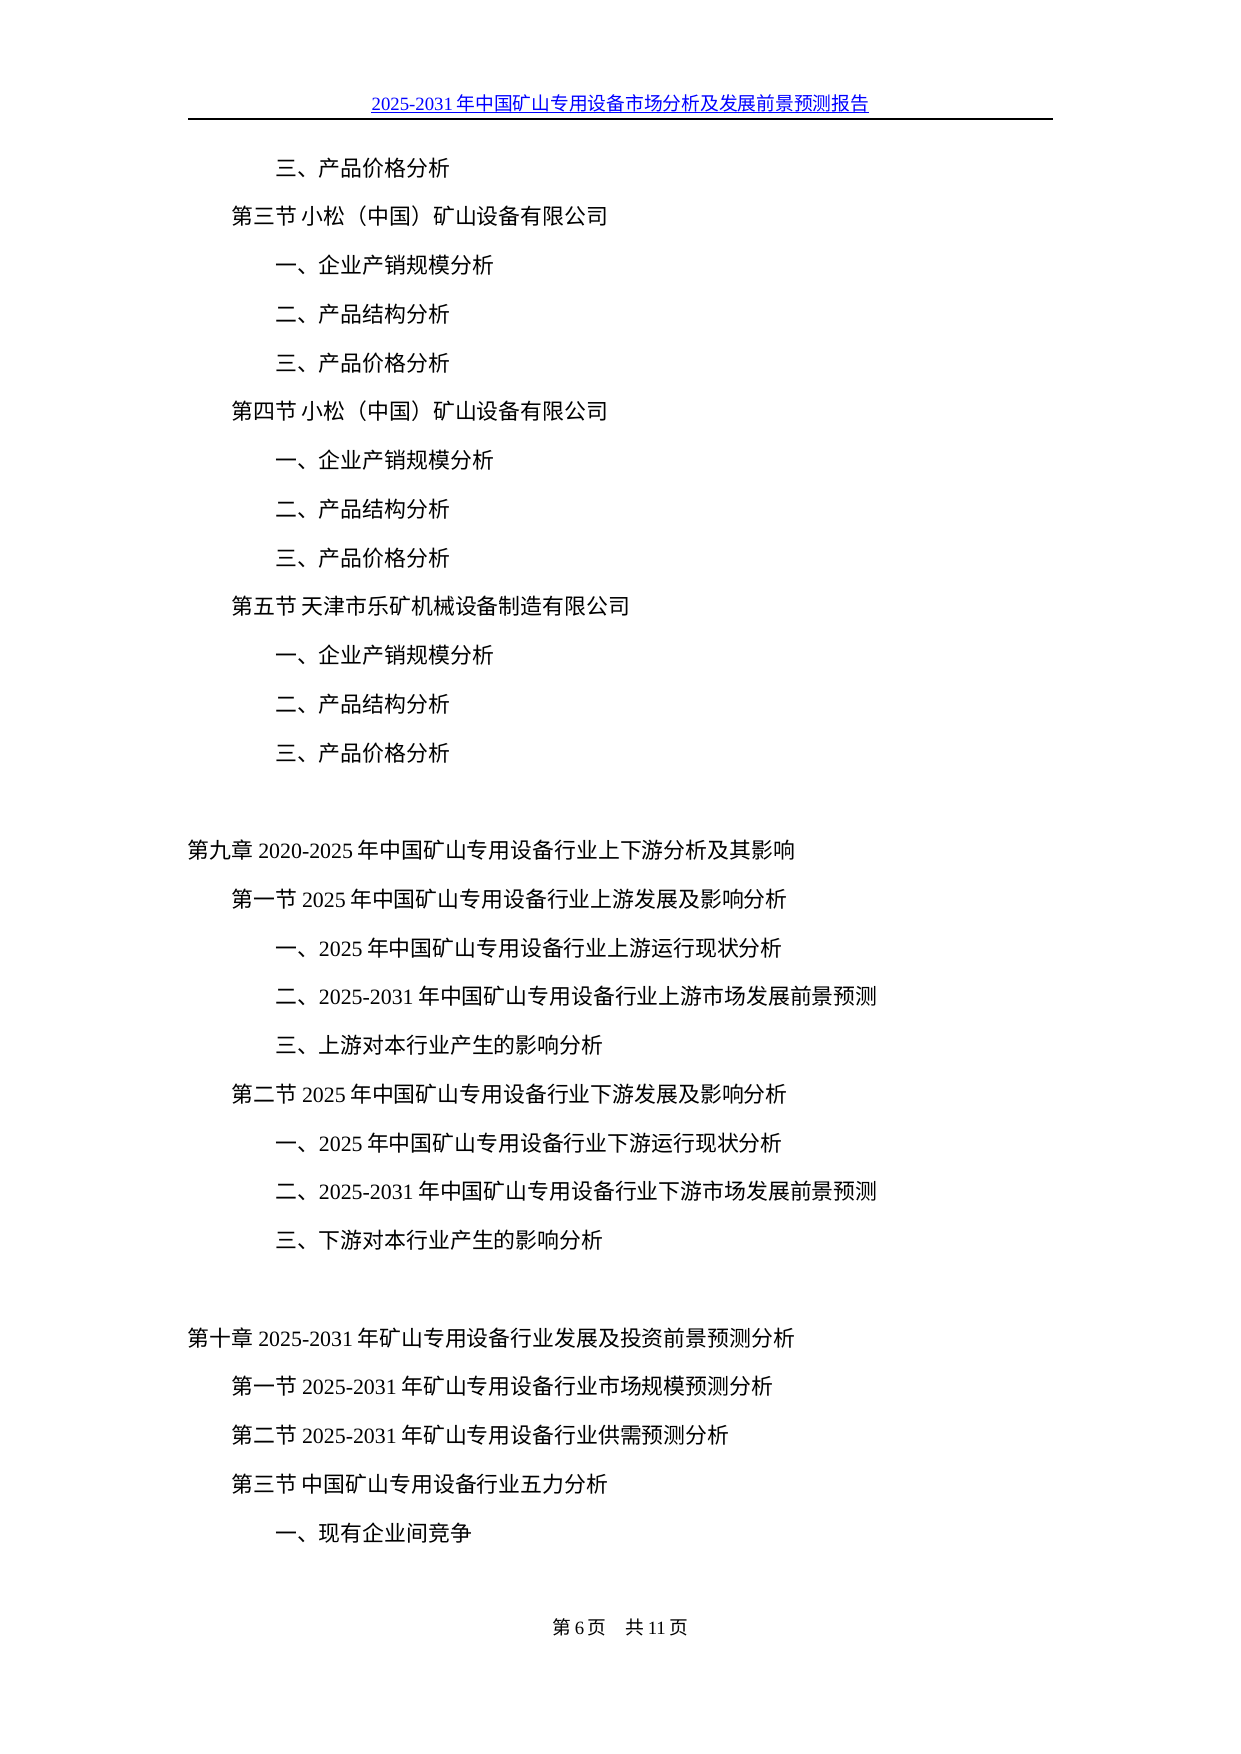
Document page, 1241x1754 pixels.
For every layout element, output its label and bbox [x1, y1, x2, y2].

text [187, 150, 1053, 1548]
